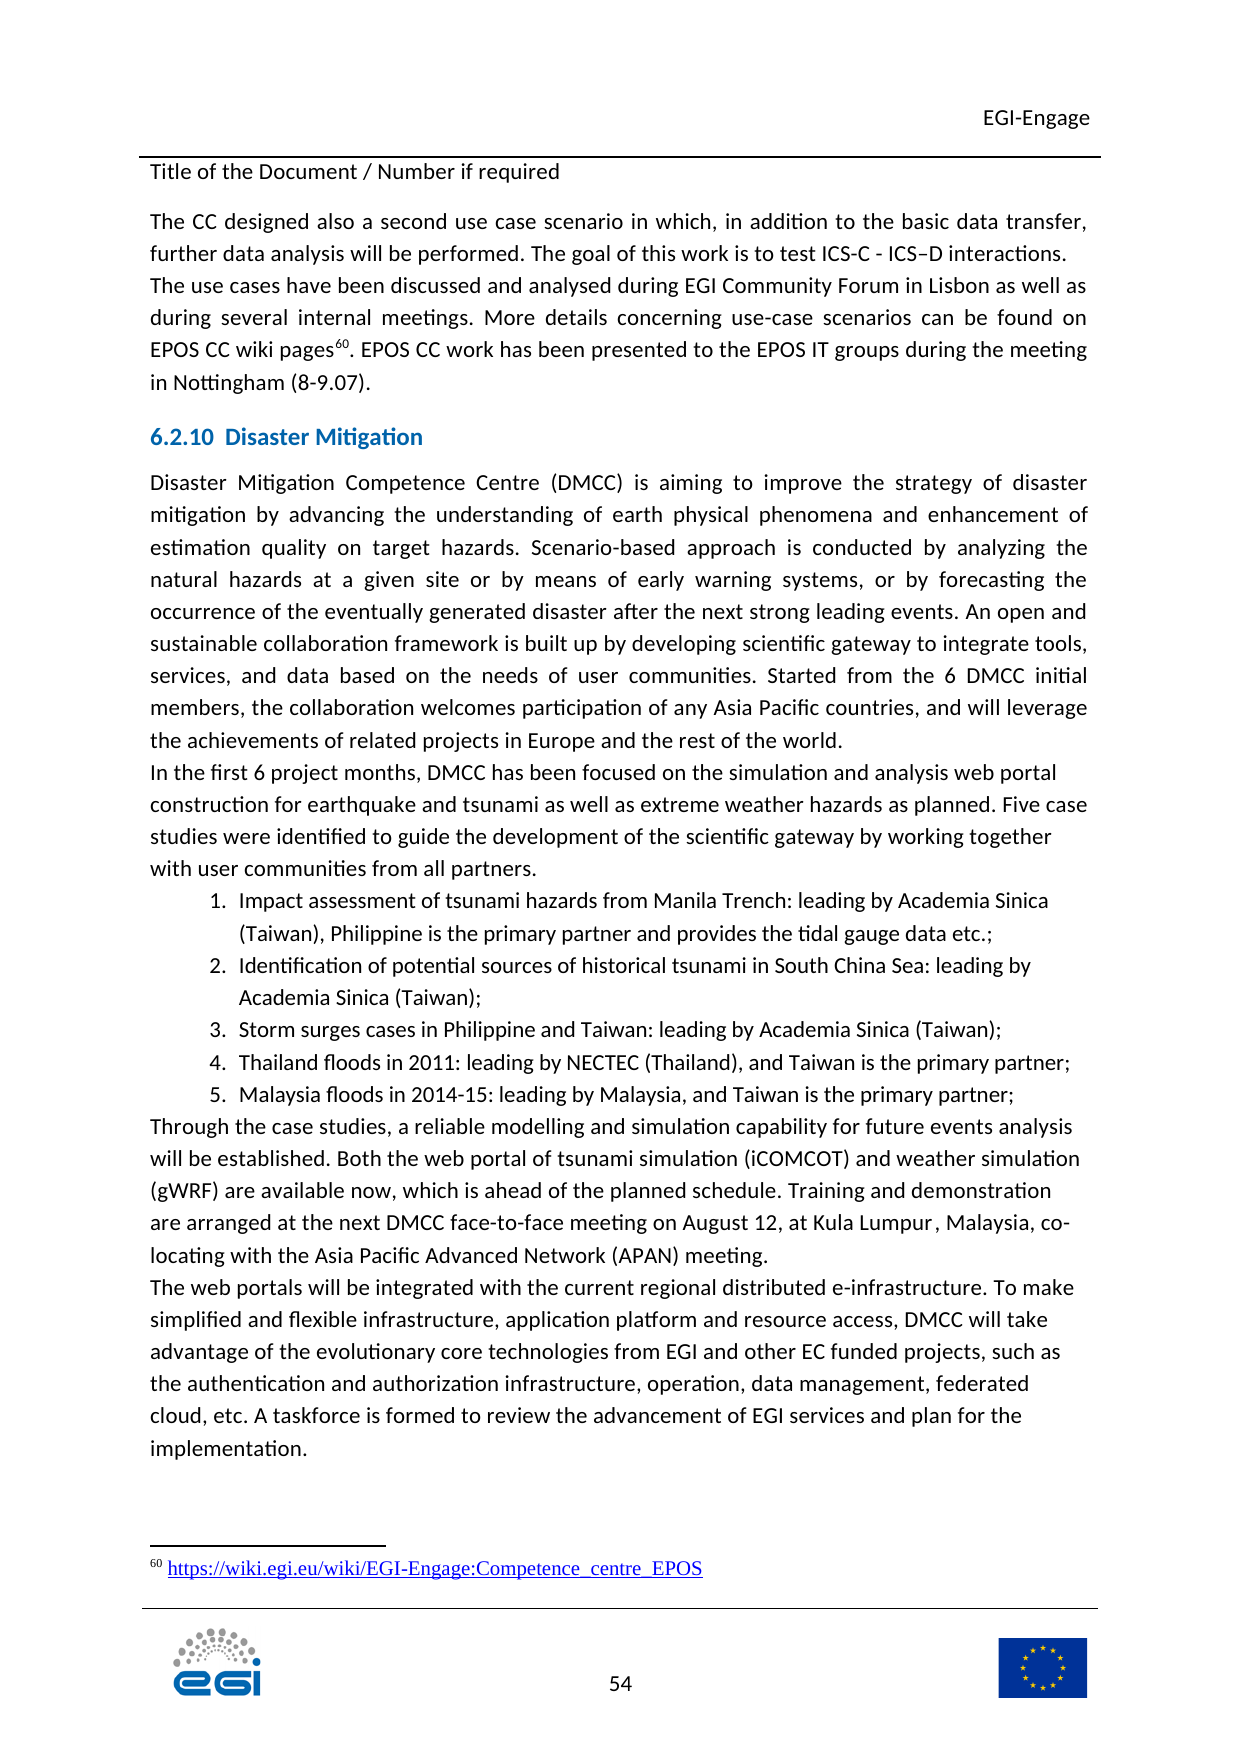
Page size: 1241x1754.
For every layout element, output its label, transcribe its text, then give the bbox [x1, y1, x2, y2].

list Impact assessment of tsunami hazards from Manila Trench: leading by Academia Sinica (Taiwan), Philippine is the primary partner and provides the tidal gauge data etc.; [209, 887, 1090, 947]
picture [153, 1626, 279, 1698]
text In the first 6 project months, DMCC has been focused on the simulation and analysis web portal construction for earthquake and tsunami as well as extreme weather hazards as planned. Five case studies were identified to guide the development of the scientific gateway by working together with user communities from all partners. [150, 758, 1090, 882]
text Through the case studies, a reliable modelling and simulation capability for future events analysis will be established. Both the web portal of tsunami simulation (iCOMCOT) and weather simulation (gWRF) are available now, which is ahead of the planned schedule. Training and demonstration are arranged at the next DMCC face-to-face meeting on August 12, at Kula Lumpur, Malaysia, co-locating with the Asia Pacific Advanced Network (APAN) meeting. [150, 1112, 1090, 1269]
text The web portals will be integrated with the current regional distributed e-infrastructure. To make simplified and flexible infrastructure, application platform and resource access, DMCC will take advantage of the evolutionary core technologies from EGI and other EC funded projects, such as the authentication and authorization infrastructure, operation, data management, federated cloud, etc. A taskforce is formed to review the advancement of EGI services and plan for the implementation. [150, 1273, 1090, 1462]
list Malaysia floods in 2014-15: leading by Malaysia, and Taiwan is the primary partner; [209, 1080, 1090, 1108]
picture [998, 1638, 1088, 1698]
list Identification of potential sources of historical tsunami in South China Sea: leading by Academia Sinica (Taiwan); [209, 951, 1090, 1011]
text Disaster Mitigation Competence Centre (DMCC) is aiming to improve the strategy of disaster mitigation by advancing the understanding of earth physical phenomena and enhancement of estimation quality on target hazards. Scenario-based approach is conducted by analyzing the natural hazards at a given site or by means of early warning systems, or by forecasting the occurrence of the eventually generated disaster after the next strong leading events. An open and sustainable collaboration framework is built up by developing scientific gateway to integrate tools, services, and data based on the needs of user communities. Started from the 6 DMCC initial members, the collaboration welcomes participation of any Asia Pacific countries, and will leverage the achievements of related projects in Europe and the rest of the world. [150, 468, 1090, 754]
text The CC designed also a second use case scenario in which, in addition to the basic data transfer, further data analysis will be performed. The goal of this work is to test ICS-C - ICS–D interactions. [150, 207, 1090, 267]
list Storm surges cases in Philippine and Taiwan: leading by Academia Sinica (Taiwan); [209, 1015, 1090, 1043]
subtitle Disaster Mitigation [150, 421, 1090, 451]
list Thailand floods in 2011: leading by NECTEC (Thailand), and Taiwan is the primary partner; [209, 1048, 1090, 1076]
text The use cases have been discussed and analysed during EGI Community Forum in Lisbon as well as during several internal meetings. More details concerning use-case scenarios can be found on EPOS CC wiki pages. EPOS CC work has been presented to the EPOS IT groups during the meeting in Nottingham (8-9.07). [150, 271, 1090, 396]
